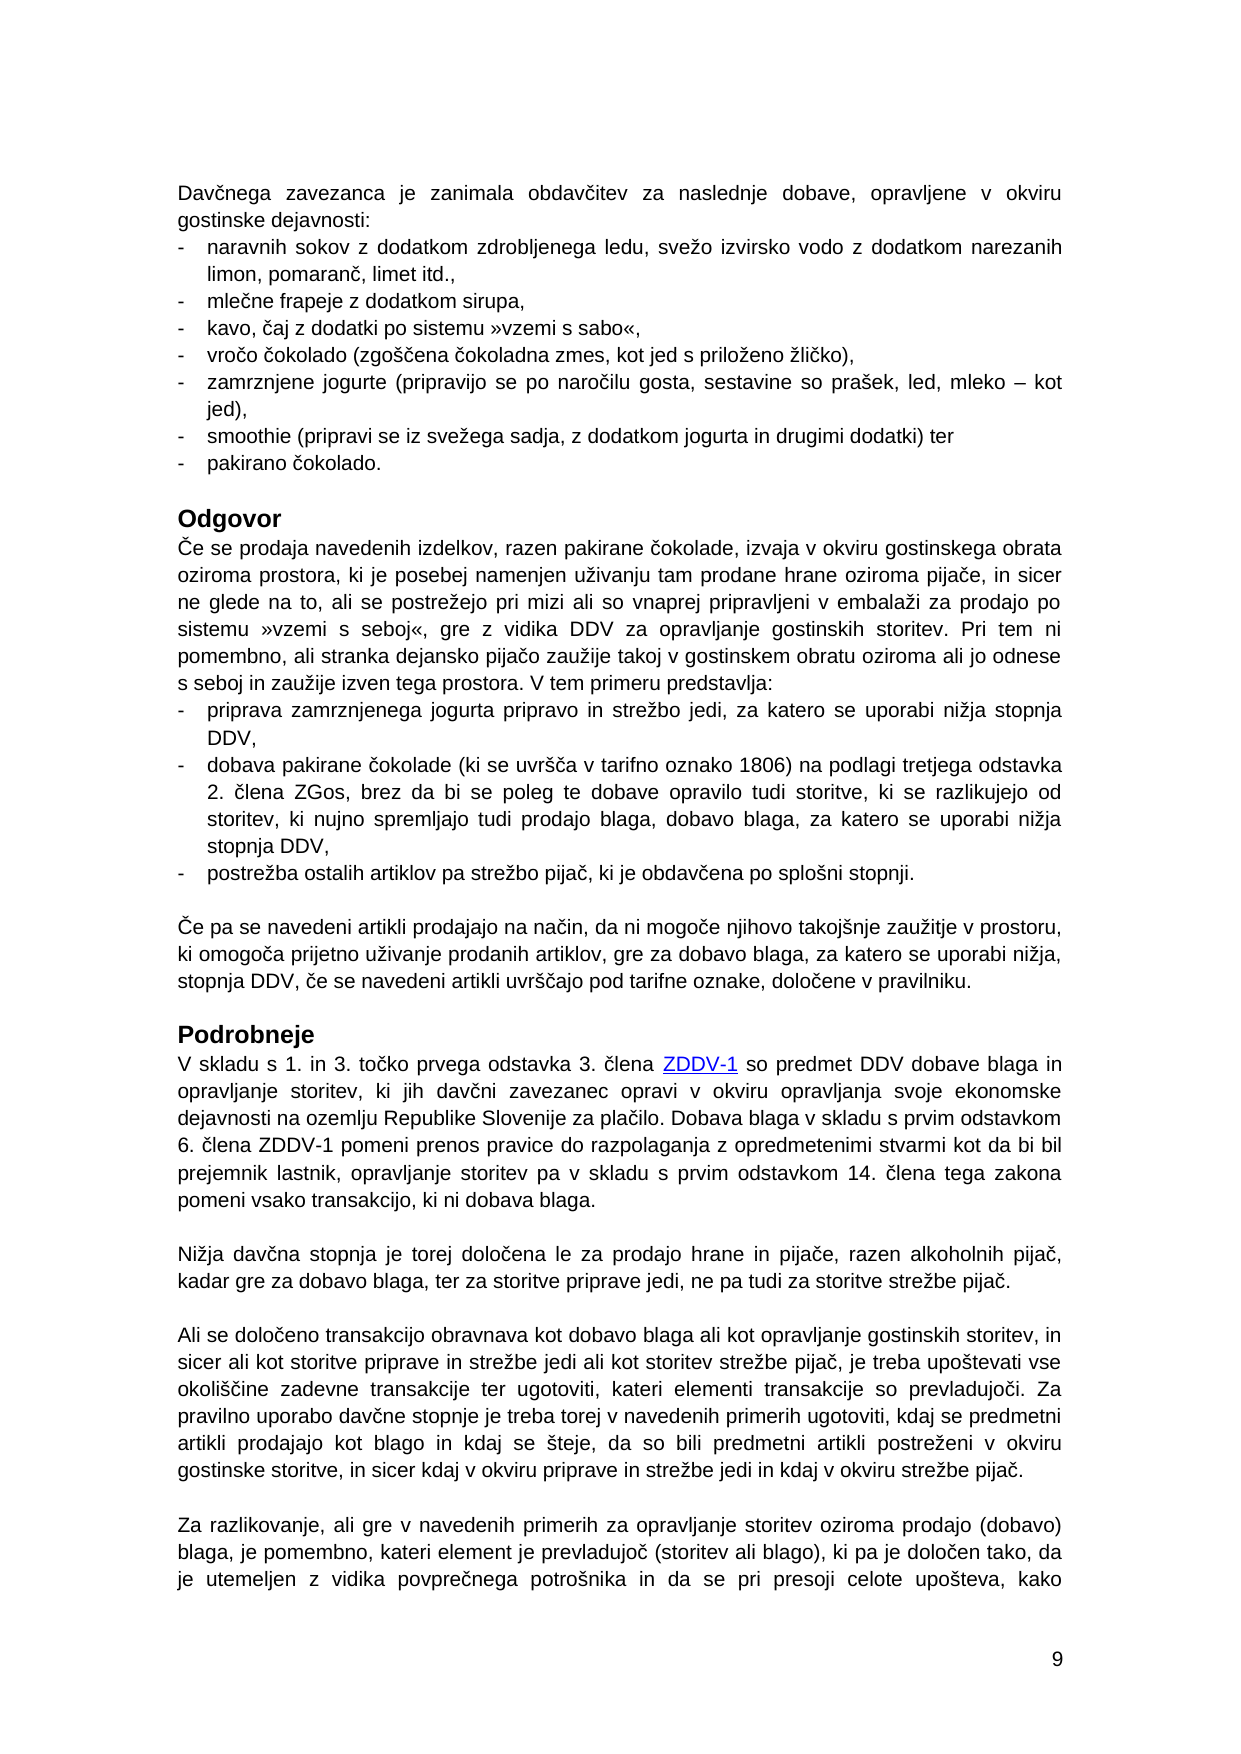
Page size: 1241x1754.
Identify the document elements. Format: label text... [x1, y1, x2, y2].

text V skladu s 1. in 3. točko prvega odstavka 3. člena ZDDV-1 so predmet DDV dobave blaga in opravljanje storitev, ki jih davčni zavezanec opravi v okviru opravljanja svoje ekonomske dejavnosti na ozemlju Republike Slovenije za plačilo. Dobava blaga v skladu s prvim odstavkom 6. člena ZDDV-1 pomeni prenos pravice do razpolaganja z opredmetenimi stvarmi kot da bi bil prejemnik lastnik, opravljanje storitev pa v skladu s prvim odstavkom 14. člena tega zakona pomeni vsako transakcijo, ki ni dobava blaga. [177, 1049, 1063, 1211]
list smoothie (pripravi se iz svežega sadja, z dodatkom jogurta in drugimi dodatki) ter [177, 421, 1063, 448]
text Če se prodaja navedenih izdelkov, razen pakirane čokolade, izvaja v okviru gostinskega obrata oziroma prostora, ki je posebej namenjen uživanju tam prodane hrane oziroma pijače, in sicer ne glede na to, ali se postrežejo pri mizi ali so vnaprej pripravljeni v embalaži za prodajo po sistemu »vzemi s seboj«, gre z vidika DDV za opravljanje gostinskih storitev. Pri tem ni pomembno, ali stranka dejansko pijačo zaužije takoj v gostinskem obratu oziroma ali jo odnese s seboj in zaužije izven tega prostora. V tem primeru predstavlja: [177, 533, 1063, 695]
list mlečne frapeje z dodatkom sirupa, [177, 286, 1063, 313]
text Ali se določeno transakcijo obravnava kot dobavo blaga ali kot opravljanje gostinskih storitev, in sicer ali kot storitve priprave in strežbe jedi ali kot storitev strežbe pijač, je treba upoštevati vse okoliščine zadevne transakcije ter ugotoviti, kateri elementi transakcije so prevladujoči. Za pravilno uporabo davčne stopnje je treba torej v navedenih primerih ugotoviti, kdaj se predmetni artikli prodajajo kot blago in kdaj se šteje, da so bili predmetni artikli postreženi v okviru gostinske storitve, in sicer kdaj v okviru priprave in strežbe jedi in kdaj v okviru strežbe pijač. [177, 1293, 1063, 1482]
list priprava zamrznjenega jogurta pripravo in strežbo jedi, za katero se uporabi nižja stopnja DDV, [177, 695, 1063, 749]
text Davčnega zavezanca je zanimala obdavčitev za naslednje dobave, opravljene v okviru gostinske dejavnosti: [177, 177, 1063, 231]
list zamrznjene jogurte (pripravijo se po naročilu gosta, sestavine so prašek, led, mleko – kot jed), [177, 367, 1063, 421]
list pakirano čokolado. [177, 448, 1063, 475]
list dobava pakirane čokolade (ki se uvršča v tarifno oznako 1806) na podlagi tretjega odstavka 2. člena ZGos, brez da bi se poleg te dobave opravilo tudi storitve, ki se razlikujejo od storitev, ki nujno spremljajo tudi prodajo blaga, dobavo blaga, za katero se uporabi nižja stopnja DDV, [177, 749, 1063, 858]
list vročo čokolado (zgoščena čokoladna zmes, kot jed s priloženo žličko), [177, 340, 1063, 367]
list kavo, čaj z dodatki po sistemu »vzemi s sabo«, [177, 313, 1063, 340]
text Če pa se navedeni artikli prodajajo na način, da ni mogoče njihovo takojšnje zaužitje v prostoru, ki omogoča prijetno uživanje prodanih artiklov, gre za dobavo blaga, za katero se uporabi nižja, stopnja DDV, če se navedeni artikli uvrščajo pod tarifne oznake, določene v pravilniku. [177, 912, 1063, 993]
text Nižja davčna stopnja je torej določena le za prodajo hrane in pijače, razen alkoholnih pijač, kadar gre za dobavo blaga, ter za storitve priprave jedi, ne pa tudi za storitve strežbe pijač. [177, 1211, 1063, 1293]
list naravnih sokov z dodatkom zdrobljenega ledu, svežo izvirsko vodo z dodatkom narezanih limon, pomaranč, limet itd., [177, 231, 1063, 286]
list postrežba ostalih artiklov pa strežbo pijač, ki je obdavčena po splošni stopnji. [177, 858, 1063, 885]
text Podrobneje [177, 1020, 1063, 1049]
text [177, 1482, 1063, 1591]
text Odgovor [177, 504, 1063, 533]
